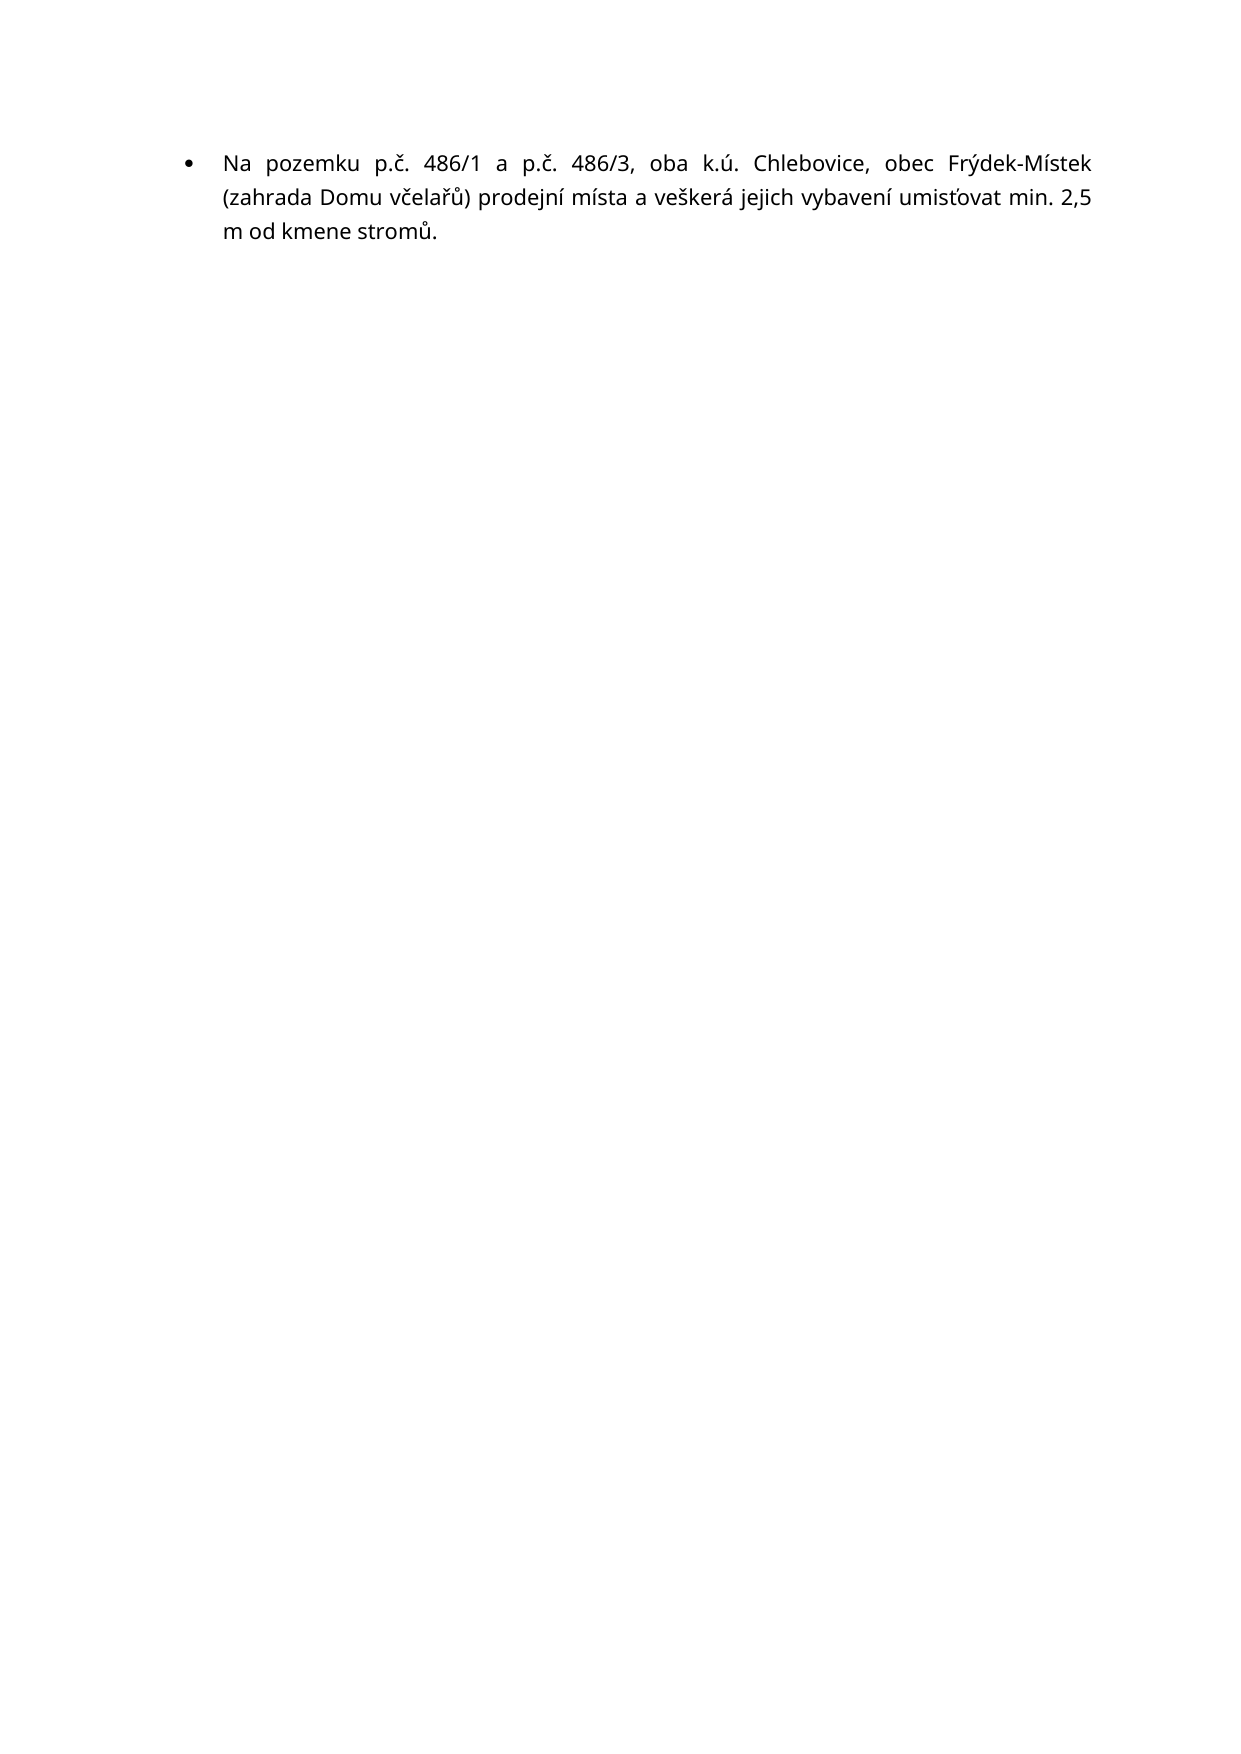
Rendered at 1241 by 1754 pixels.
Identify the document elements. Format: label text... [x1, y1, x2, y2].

list Na pozemku p.č. 486/1 a p.č. 486/3, oba k.ú. Chlebovice, obec Frýdek-Místek (zahrada Domu včelařů) prodejní místa a veškerá jejich vybavení umisťovat min. 2,5 m od kmene stromů. [185, 148, 1093, 246]
